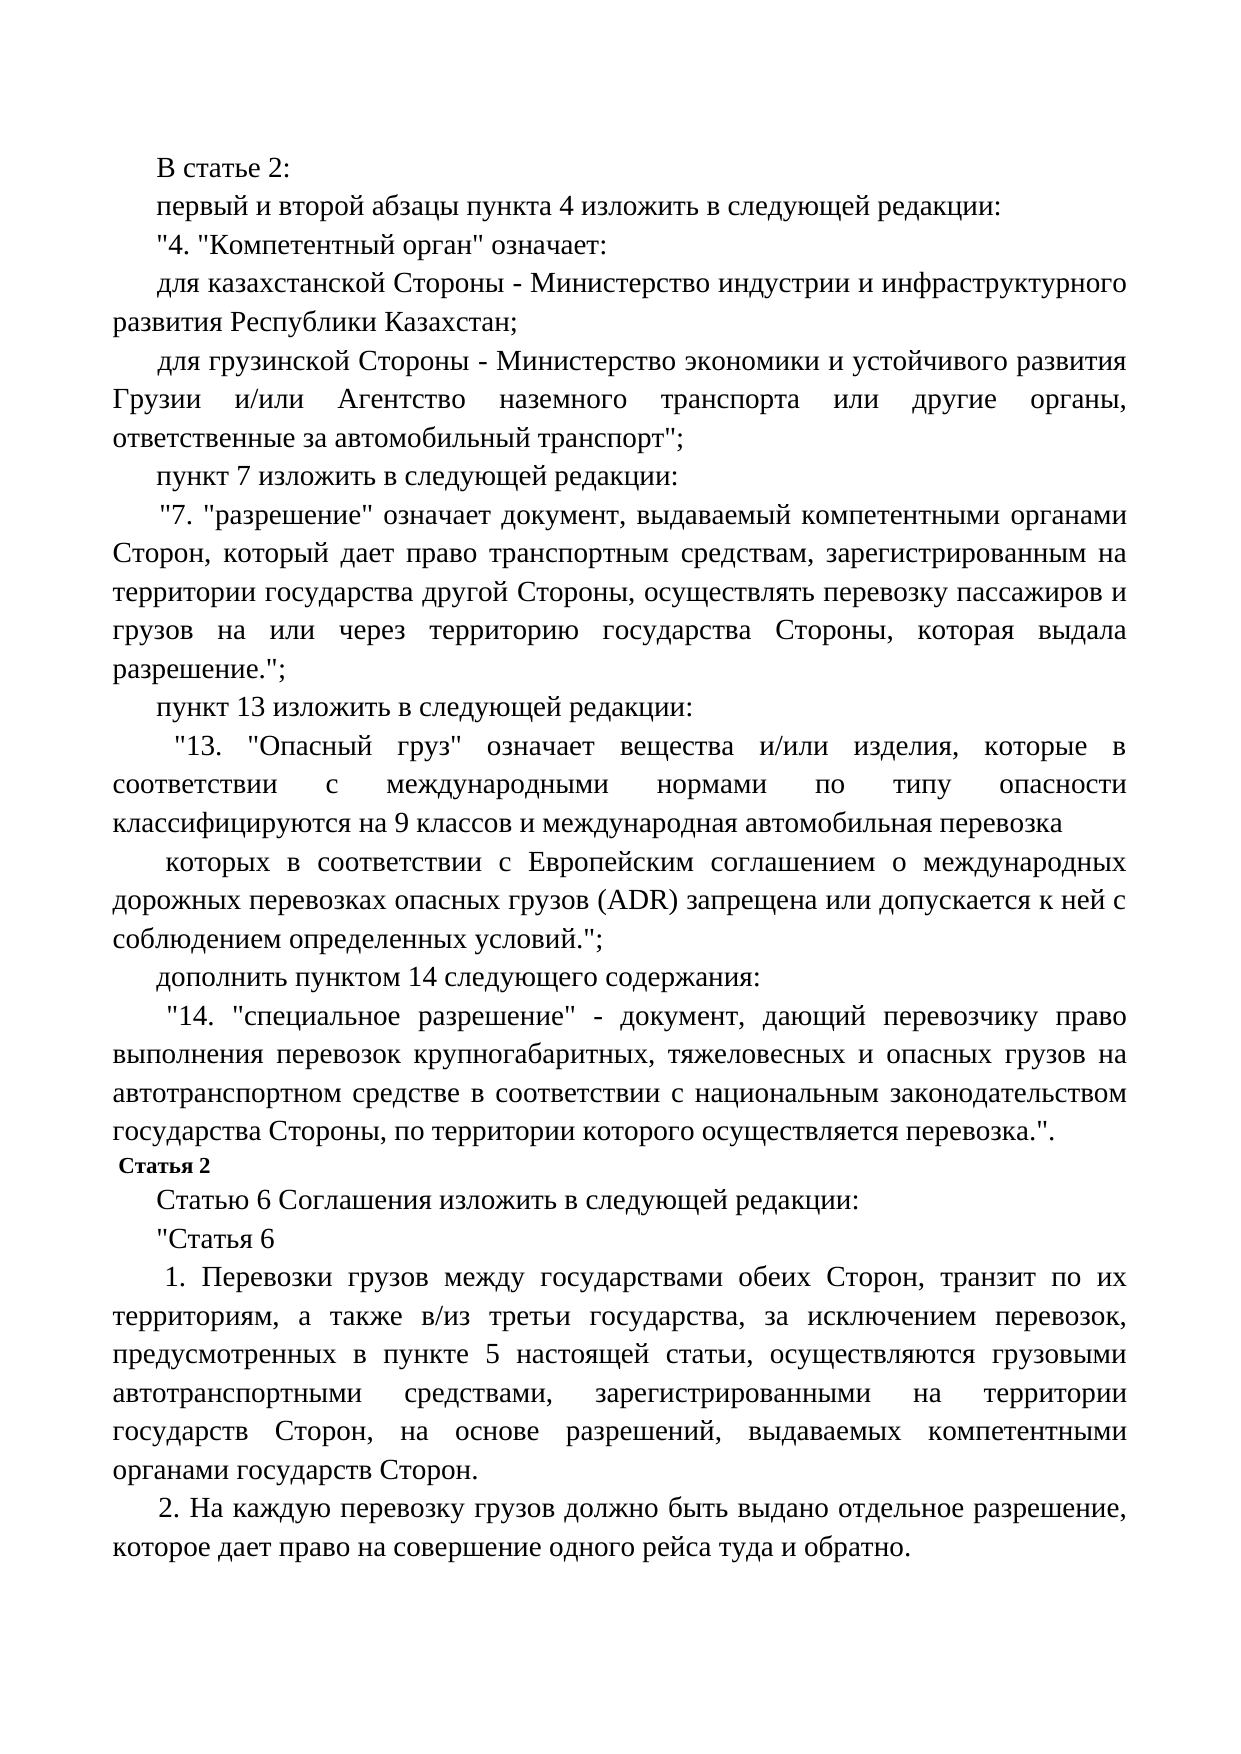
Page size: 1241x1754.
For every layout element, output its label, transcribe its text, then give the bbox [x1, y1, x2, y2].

text 1. Перевозки грузов между государствами обеих Сторон, транзит по их территориям, а также в/из третьи государства, за исключением перевозок, предусмотренных в пункте 5 настоящей статьи, осуществляются грузовыми автотранспортными средствами, зарегистрированными на территории государств Сторон, на основе разрешений, выдаваемых компетентными органами государств Сторон. [112, 1259, 1128, 1486]
text "14. "специальное разрешение" - документ, дающий перевозчику право выполнения перевозок крупногабаритных, тяжеловесных и опасных грузов на автотранспортном средстве в соответствии с национальным законодательством государства Стороны, по территории которого осуществляется перевозка.". [112, 998, 1128, 1147]
text для грузинской Стороны - Министерство экономики и устойчивого развития Грузии и/или Агентство наземного транспорта или другие органы, ответственные за автомобильный транспорт"; [112, 343, 1128, 453]
text "4. "Компетентный орган" означает: [112, 227, 1128, 261]
text для казахстанской Стороны - Министерство индустрии и инфраструктурного развития Республики Казахстан; [112, 266, 1128, 338]
text 2. На каждую перевозку грузов должно быть выдано отдельное разрешение, которое дает право на совершение одного рейса туда и обратно. [112, 1491, 1128, 1563]
text которых в соответствии с Европейским соглашением о международных дорожных перевозках опасных грузов (ADR) запрещена или допускается к ней с соблюдением определенных условий."; [112, 844, 1128, 954]
text В статье 2: [112, 150, 1128, 183]
text дополнить пунктом 14 следующего содержания: [112, 959, 1128, 993]
text Статья 2 [112, 1152, 1128, 1178]
text "7. "разрешение" означает документ, выдаваемый компетентными органами Сторон, который дает право транспортным средствам, зарегистрированным на территории государства другой Стороны, осуществлять перевозку пассажиров и грузов на или через территорию государства Стороны, которая выдала разрешение."; [112, 497, 1128, 684]
text первый и второй абзацы пункта 4 изложить в следующей редакции: [112, 188, 1128, 222]
text пункт 7 изложить в следующей редакции: [112, 458, 1128, 492]
text Статью 6 Соглашения изложить в следующей редакции: [112, 1182, 1128, 1216]
text пункт 13 изложить в следующей редакции: [112, 689, 1128, 723]
text "13. "Опасный груз" означает вещества и/или изделия, которые в соответствии с международными нормами по типу опасности классифицируются на 9 классов и международная автомобильная перевозка [112, 728, 1128, 839]
text "Статья 6 [112, 1221, 1128, 1254]
